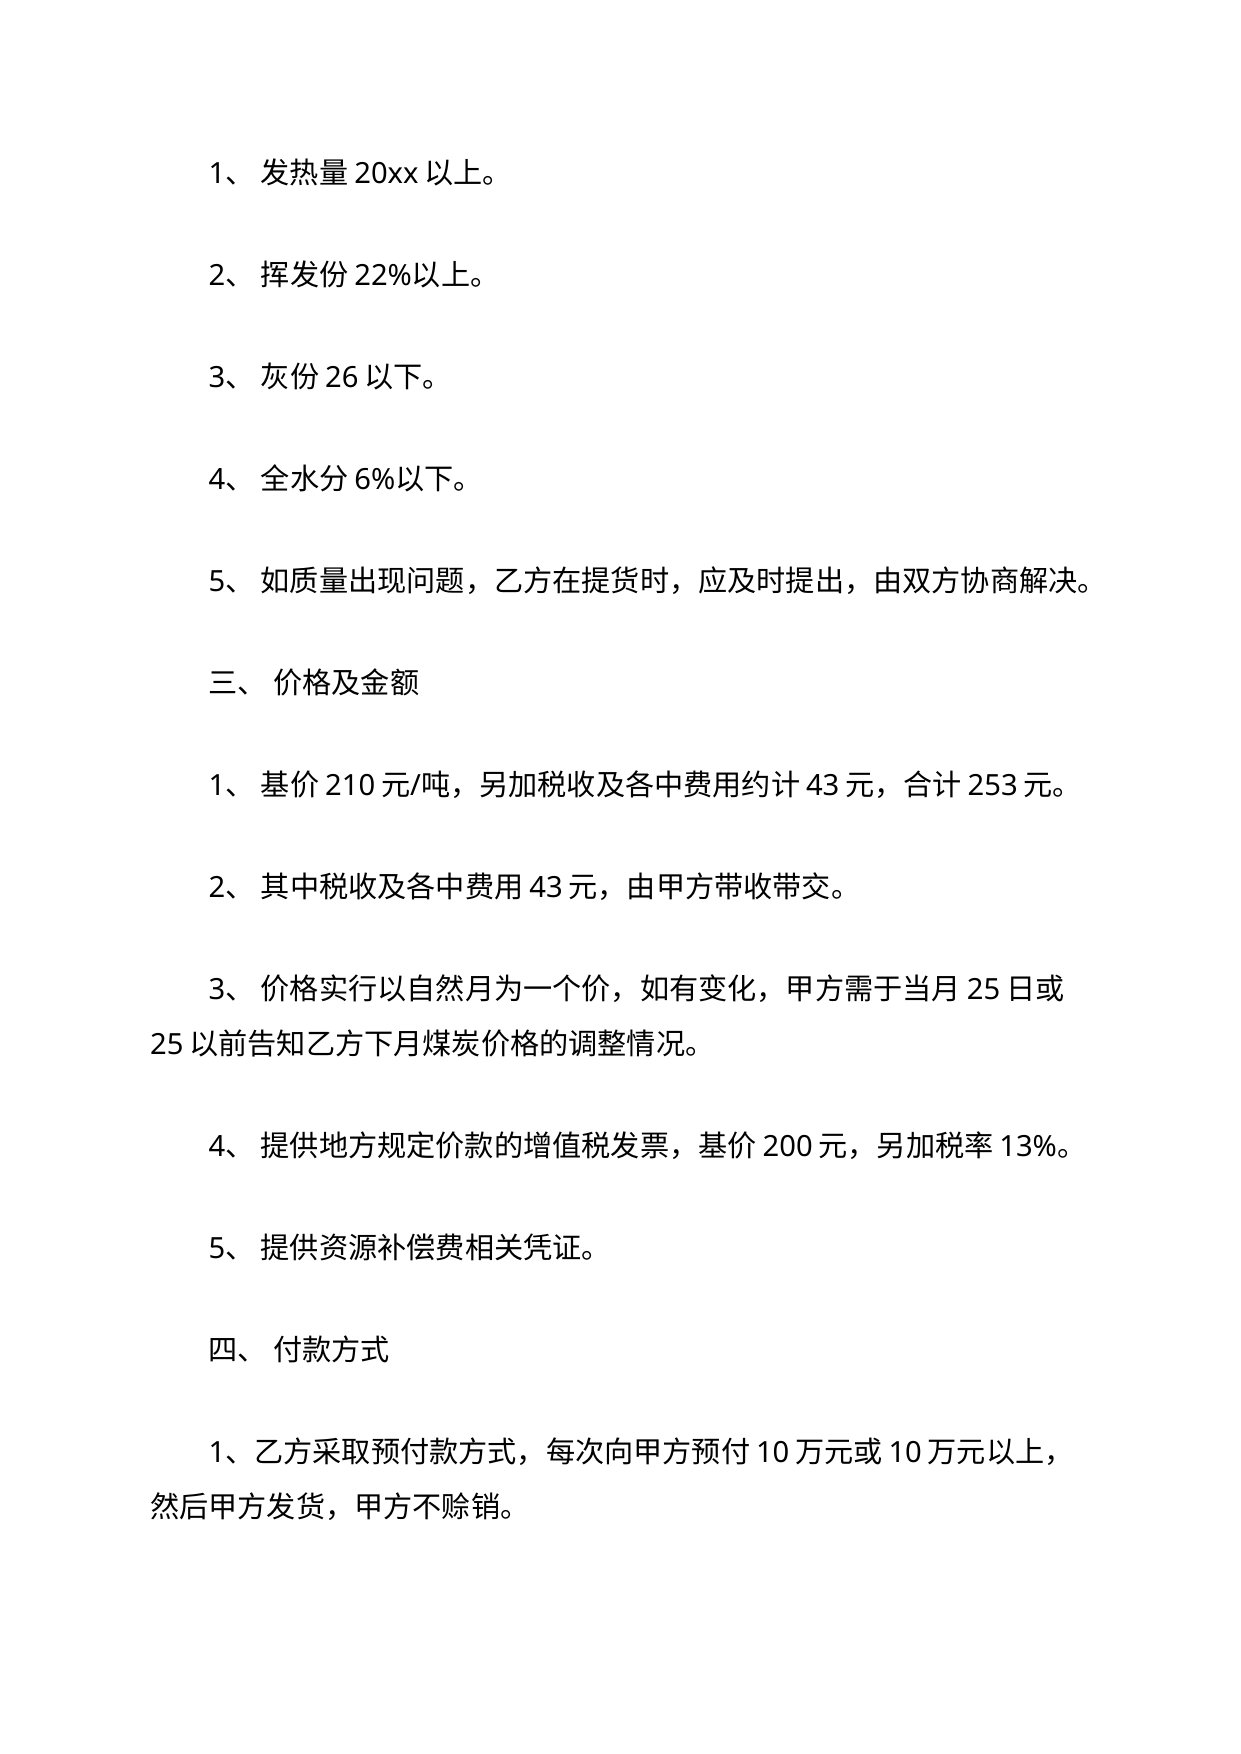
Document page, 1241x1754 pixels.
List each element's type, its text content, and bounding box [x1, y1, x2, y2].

text 3、 价格实行以自然月为一个价，如有变化，甲方需于当月25日或25以前告知乙方下月煤炭价格的调整情况。 [150, 966, 1090, 1063]
text 4、 提供地方规定价款的增值税发票，基价200元，另加税率13%。 [150, 1123, 1090, 1165]
text 1、乙方采取预付款方式，每次向甲方预付10万元或10万元以上，然后甲方发货，甲方不赊销。 [150, 1428, 1090, 1526]
text 四、 付款方式 [150, 1327, 1090, 1369]
text 三、 价格及金额 [150, 660, 1090, 702]
text 1、 基价210元/吨，另加税收及各中费用约计43元，合计253元。 [150, 762, 1090, 804]
text 5、 提供资源补偿费相关凭证。 [150, 1224, 1090, 1267]
text 5、 如质量出现问题，乙方在提货时，应及时提出，由双方协商解决。 [150, 558, 1090, 600]
text 2、 其中税收及各中费用43元，由甲方带收带交。 [150, 864, 1090, 906]
text 1、 发热量20xx以上。 [150, 150, 1090, 192]
text 3、 灰份26以下。 [150, 354, 1090, 396]
text 2、 挥发份22%以上。 [150, 252, 1090, 294]
text 4、 全水分6%以下。 [150, 456, 1090, 498]
